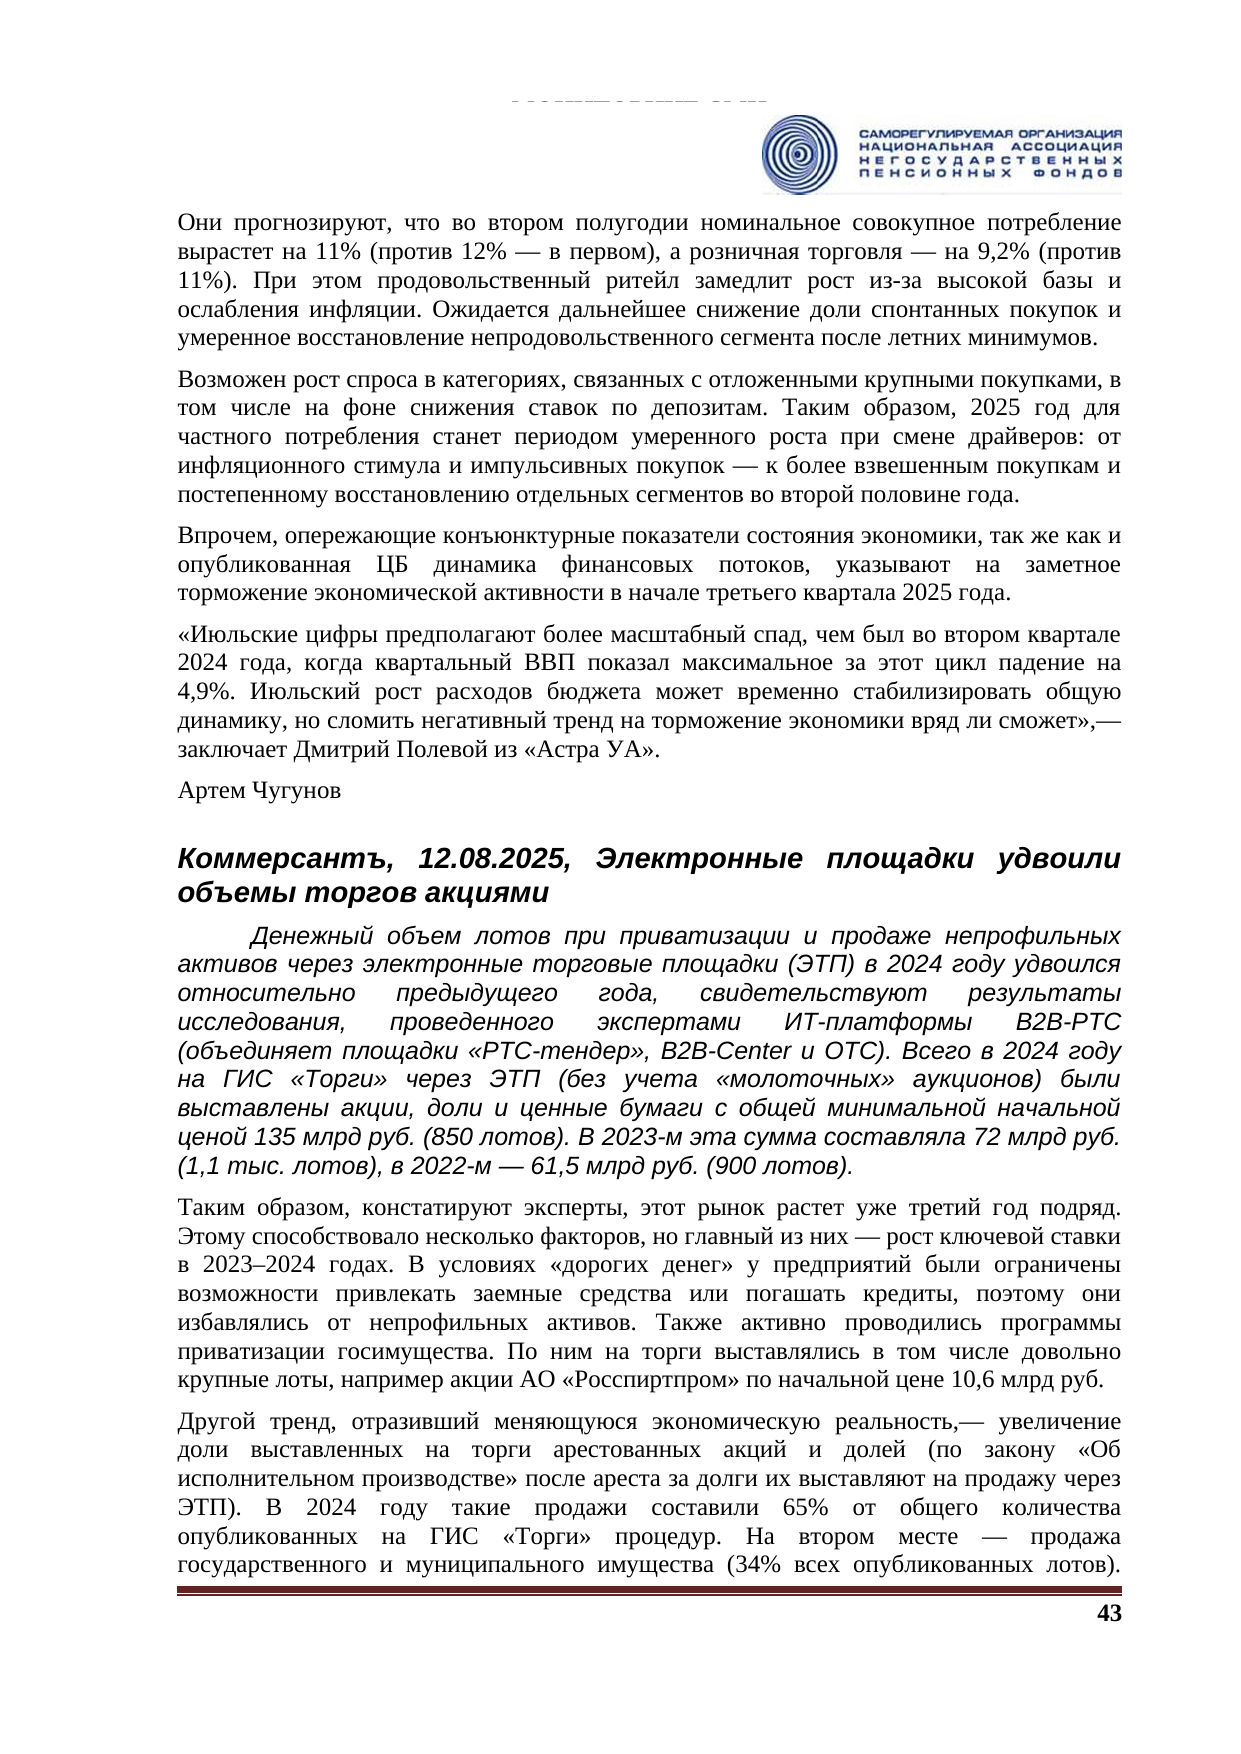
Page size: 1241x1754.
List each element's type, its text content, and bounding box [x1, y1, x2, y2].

text Впрочем, опережающие конъюнктурные показатели состояния экономики, так же как и опубликованная ЦБ динамика финансовых потоков, указывают на заметное торможение экономической активности в начале третьего квартала 2025 года. [177, 520, 1122, 606]
text «Июльские цифры предполагают более масштабный спад, чем был во втором квартале 2024 года, когда квартальный ВВП показал максимальное за этот цикл падение на 4,9%. Июльский рост расходов бюджета может временно стабилизировать общую динамику, но сломить негативный тренд на торможение экономики вряд ли сможет»,— заключает Дмитрий Полевой из «Астра УА». [177, 619, 1122, 762]
text Они прогнозируют, что во втором полугодии номинальное совокупное потребление вырастет на 11% (против 12% — в первом), а розничная торговля — на 9,2% (против 11%). При этом продовольственный ритейл замедлит рост из-за высокой базы и ослабления инфляции. Ожидается дальнейшее снижение доли спонтанных покупок и умеренное восстановление непродовольственного сегмента после летних минимумов. [177, 207, 1122, 351]
picture [762, 115, 1122, 195]
subtitle Коммерсантъ, 12.08.2025, Электронные площадки удвоили объемы торгов акциями [177, 841, 1122, 908]
text Возможен рост спроса в категориях, связанных с отложенными крупными покупками, в том числе на фоне снижения ставок по депозитам. Таким образом, 2025 год для частного потребления станет периодом умеренного роста при смене драйверов: от инфляционного стимула и импульсивных покупок — к более взвешенным покупкам и постепенному восстановлению отдельных сегментов во второй половине года. [177, 364, 1122, 507]
text Таким образом, констатируют эксперты, этот рынок растет уже третий год подряд. Этому способствовало несколько факторов, но главный из них — рост ключевой ставки в 2023–2024 годах. В условиях «дорогих денег» у предприятий были ограничены возможности привлекать заемные средства или погашать кредиты, поэтому они избавлялись от непрофильных активов. Также активно проводились программы приватизации госимущества. По ним на торги выставлялись в том числе довольно крупные лоты, например акции АО «Росспиртпром» по начальной цене 10,6 млрд руб. [177, 1192, 1122, 1393]
text Артем Чугунов [177, 775, 1122, 804]
subtitle Денежный объем лотов при приватизации и продаже непрофильных активов через электронные торговые площадки (ЭТП) в 2024 году удвоился относительно предыдущего года, свидетельствуют результаты исследования, проведенного экспертами ИТ-платформы В2В-РТС (объединяет площадки «РТС-тендер», B2B-Center и ОТС). Всего в 2024 году на ГИС «Торги» через ЭТП (без учета «молоточных» аукционов) были выставлены акции, доли и ценные бумаги с общей минимальной начальной ценой 135 млрд руб. (850 лотов). В 2023-м эта сумма составляла 72 млрд руб. (1,1 тыс. лотов), в 2022-м — 61,5 млрд руб. (900 лотов). [177, 921, 1122, 1179]
